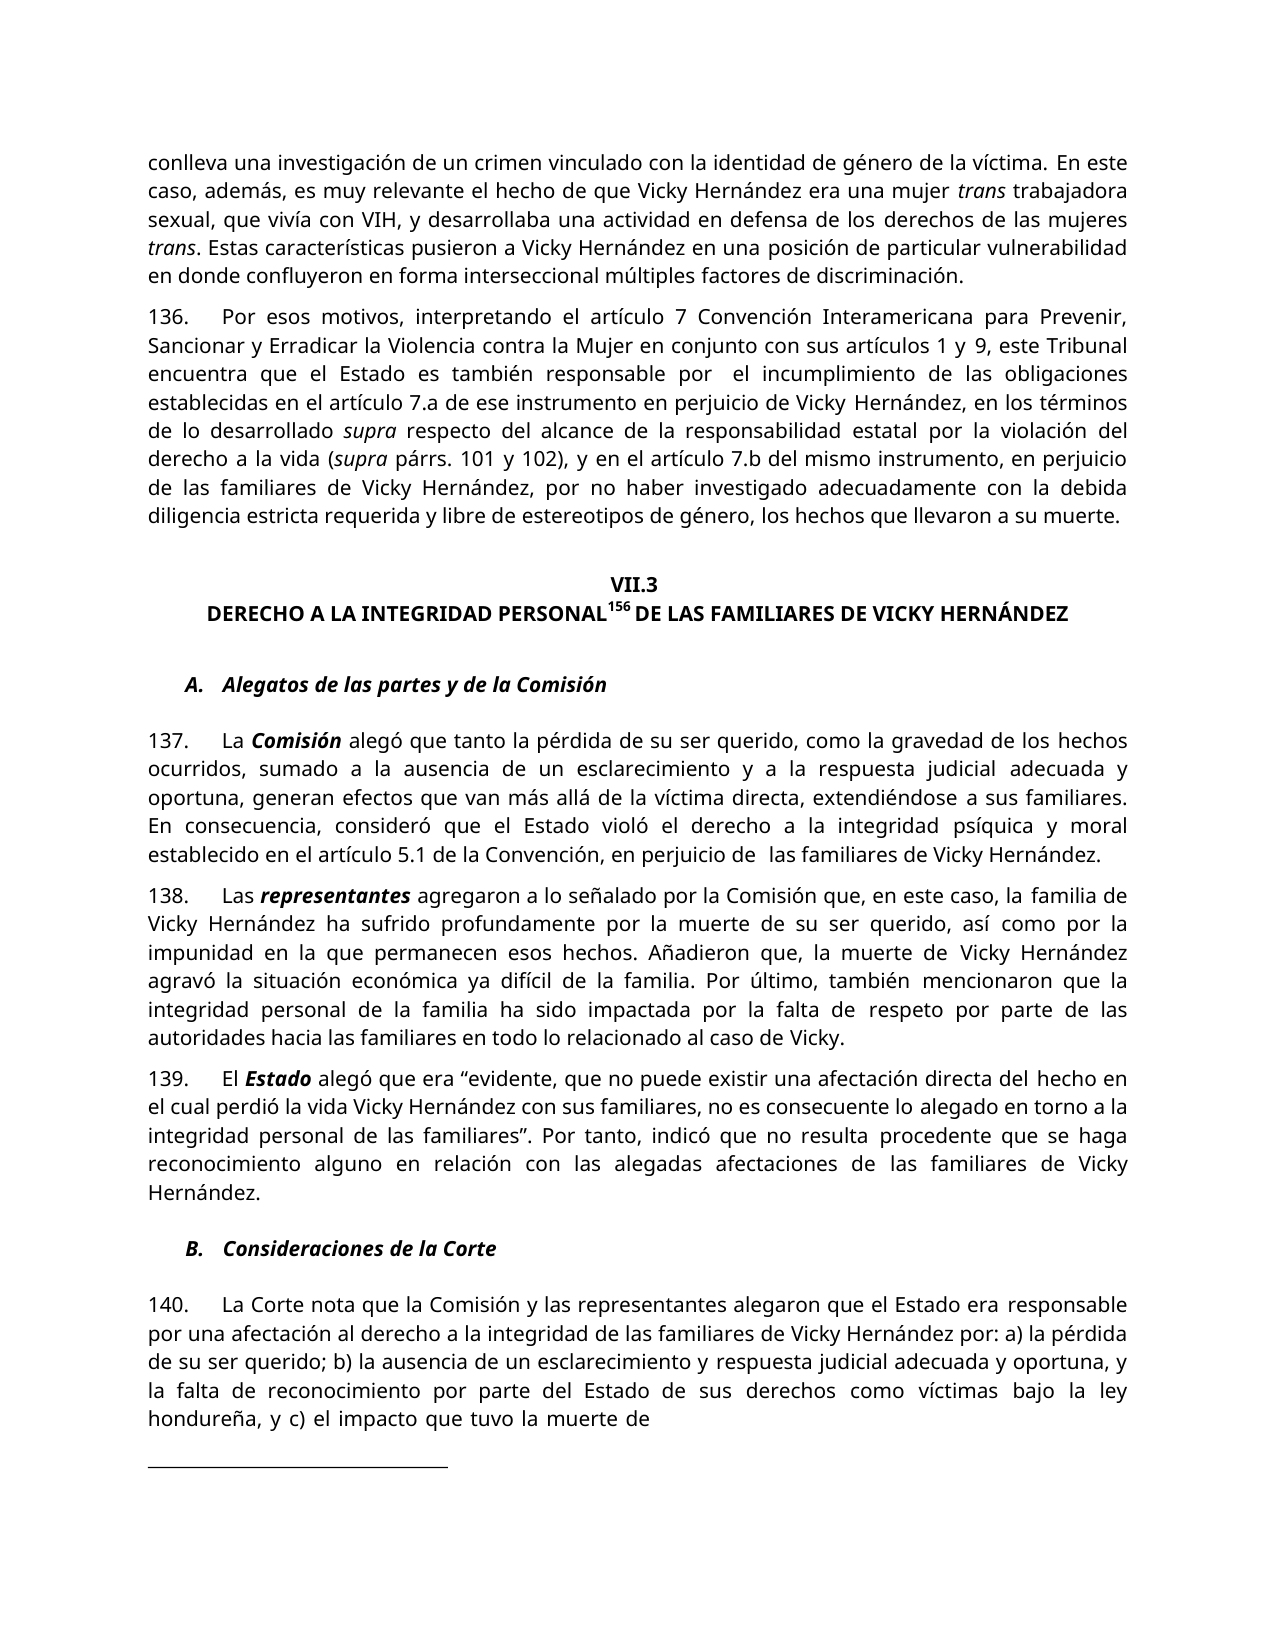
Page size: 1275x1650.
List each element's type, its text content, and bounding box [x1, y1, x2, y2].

text conlleva una investigación de un crimen vinculado con la identidad de género de la víctima. En este caso, además, es muy relevante el hecho de que Vicky Hernández era una mujer trans trabajadora sexual, que vivía con VIH, y desarrollaba una actividad en defensa de los derechos de las mujeres trans. Estas características pusieron a Vicky Hernández en una posición de particular vulnerabilidad en donde confluyeron en forma interseccional múltiples factores de discriminación. [148, 148, 1128, 290]
list La Corte nota que la Comisión y las representantes alegaron que el Estado era responsable por una afectación al derecho a la integridad de las familiares de Vicky Hernández por: a) la pérdida de su ser querido; b) la ausencia de un esclarecimiento y respuesta judicial adecuada y oportuna, y la falta de reconocimiento por parte del Estado de sus derechos como víctimas bajo la ley hondureña, y c) el impacto que tuvo la muerte de [148, 1290, 1127, 1433]
subtitle Consideraciones de la Corte [185, 1234, 1169, 1263]
subtitle Alegatos de las partes y de la Comisión [185, 670, 1169, 698]
list Las representantes agregaron a lo señalado por la Comisión que, en este caso, la familia de Vicky Hernández ha sufrido profundamente por la muerte de su ser querido, así como por la impunidad en la que permanecen esos hechos. Añadieron que, la muerte de Vicky Hernández agravó la situación económica ya difícil de la familia. Por último, también mencionaron que la integridad personal de la familia ha sido impactada por la falta de respeto por parte de las autoridades hacia las familiares en todo lo relacionado al caso de Vicky. [148, 881, 1128, 1052]
list El Estado alegó que era “evidente, que no puede existir una afectación directa del hecho en el cual perdió la vida Vicky Hernández con sus familiares, no es consecuente lo alegado en torno a la integridad personal de las familiares”. Por tanto, indicó que no resulta procedente que se haga reconocimiento alguno en relación con las alegadas afectaciones de las familiares de Vicky Hernández. [148, 1064, 1128, 1206]
text DERECHO A LA INTEGRIDAD PERSONAL156 DE LAS FAMILIARES DE VICKY HERNÁNDEZ [161, 597, 1114, 628]
subtitle VII.3 [154, 572, 1114, 597]
list La Comisión alegó que tanto la pérdida de su ser querido, como la gravedad de los hechos ocurridos, sumado a la ausencia de un esclarecimiento y a la respuesta judicial adecuada y oportuna, generan efectos que van más allá de la víctima directa, extendiéndose a sus familiares. En consecuencia, consideró que el Estado violó el derecho a la integridad psíquica y moral establecido en el artículo 5.1 de la Convención, en perjuicio de las familiares de Vicky Hernández. [148, 726, 1128, 868]
list Por esos motivos, interpretando el artículo 7 Convención Interamericana para Prevenir, Sancionar y Erradicar la Violencia contra la Mujer en conjunto con sus artículos 1 y 9, este Tribunal encuentra que el Estado es también responsable por el incumplimiento de las obligaciones establecidas en el artículo 7.a de ese instrumento en perjuicio de Vicky Hernández, en los términos de lo desarrollado supra respecto del alcance de la responsabilidad estatal por la violación del derecho a la vida (supra párrs. 101 y 102), y en el artículo 7.b del mismo instrumento, en perjuicio de las familiares de Vicky Hernández, por no haber investigado adecuadamente con la debida diligencia estricta requerida y libre de estereotipos de género, los hechos que llevaron a su muerte. [148, 302, 1128, 530]
